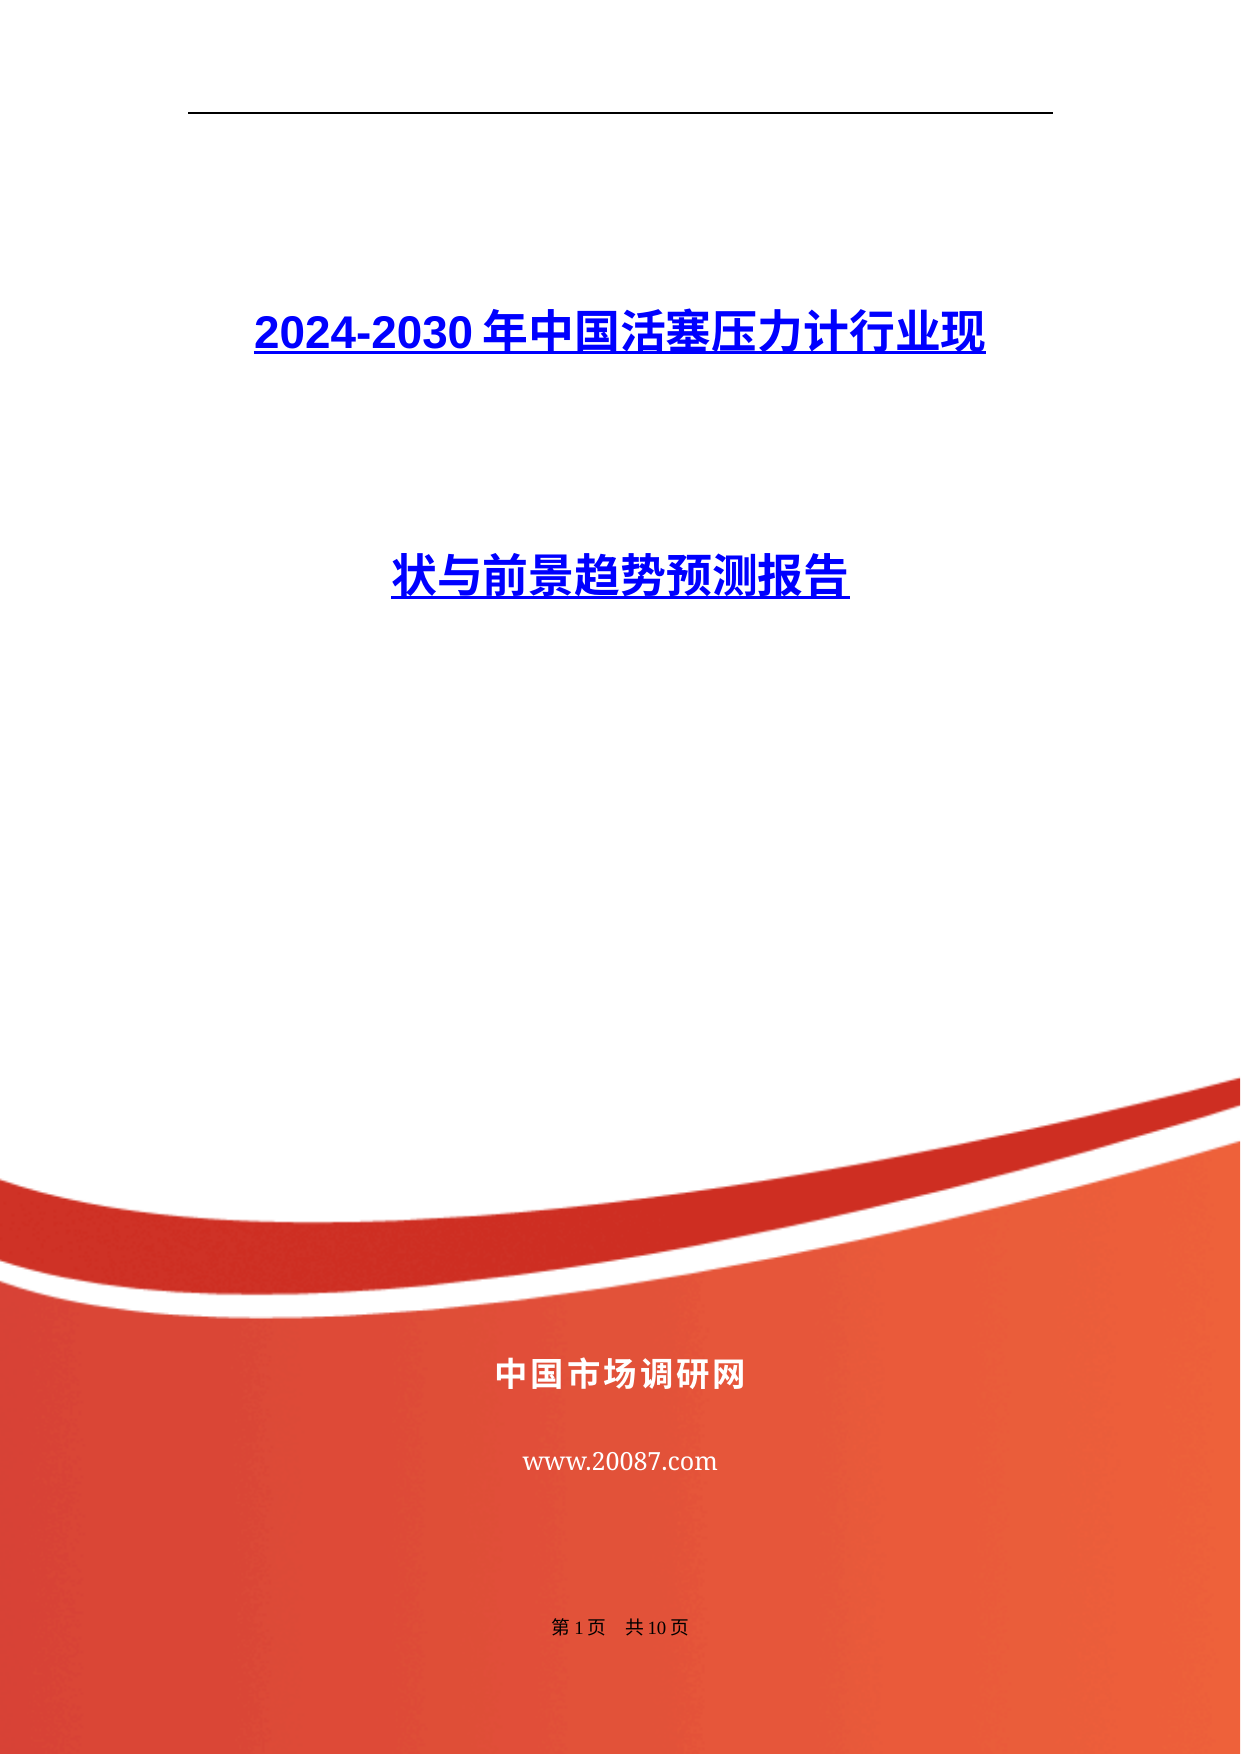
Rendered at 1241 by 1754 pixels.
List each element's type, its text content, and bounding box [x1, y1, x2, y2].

subtitle 中国市场调研网 [187, 1339, 1053, 1404]
picture [0, 1006, 1241, 1754]
text www.20087.com [187, 1428, 1053, 1493]
table_header 2024-2030年中国活塞压力计行业现状与前景趋势预测报告 [188, 207, 1053, 773]
